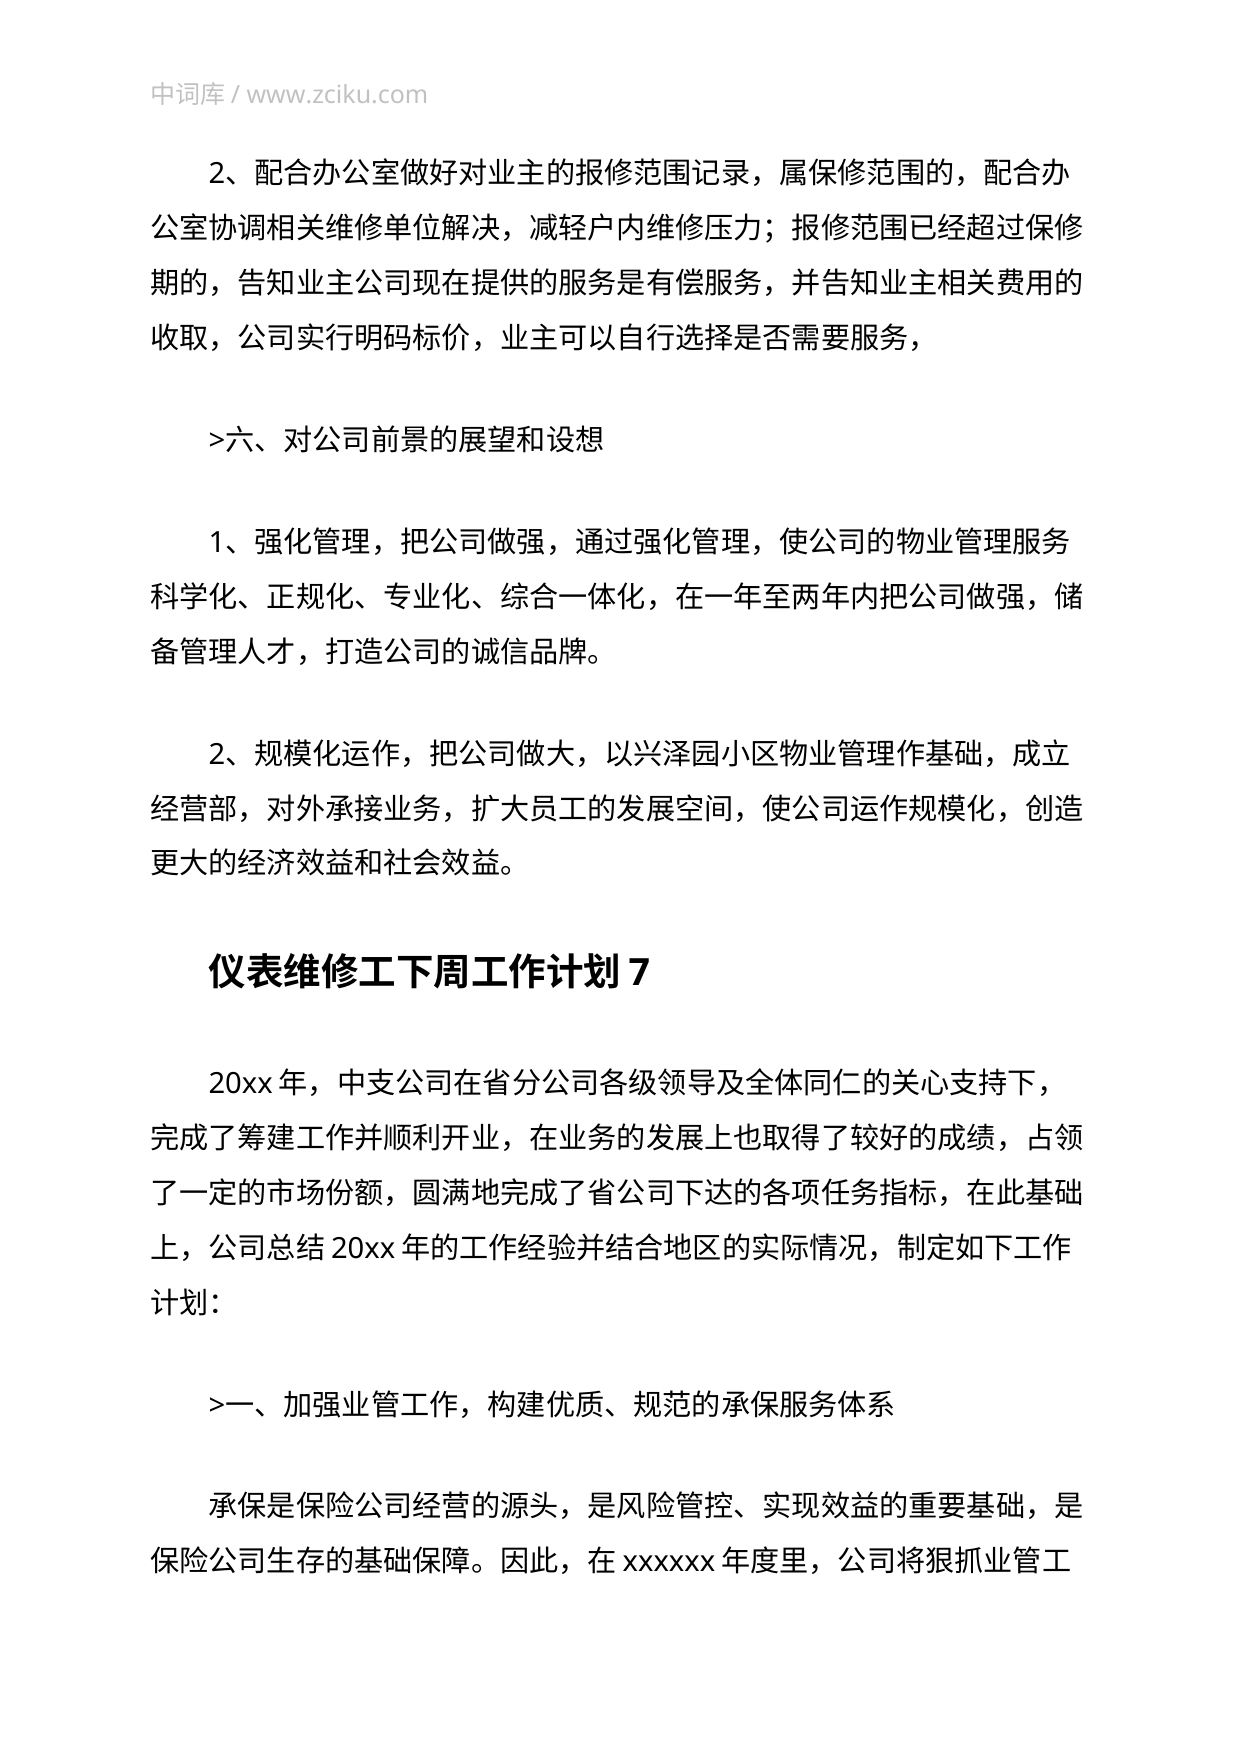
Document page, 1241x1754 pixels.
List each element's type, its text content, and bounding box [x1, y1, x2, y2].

text 2、规模化运作，把公司做大，以兴泽园小区物业管理作基础，成立经营部，对外承接业务，扩大员工的发展空间，使公司运作规模化，创造更大的经济效益和社会效益。 [150, 730, 1090, 882]
text 1、强化管理，把公司做强，通过强化管理，使公司的物业管理服务科学化、正规化、专业化、综合一体化，在一年至两年内把公司做强，储备管理人才，打造公司的诚信品牌。 [150, 518, 1090, 671]
text 2、配合办公室做好对业主的报修范围记录，属保修范围的，配合办公室协调相关维修单位解决，减轻户内维修压力；报修范围已经超过保修期的，告知业主公司现在提供的服务是有偿服务，并告知业主相关费用的收取，公司实行明码标价，业主可以自行选择是否需要服务， [150, 150, 1090, 357]
text 20xx年，中支公司在省分公司各级领导及全体同仁的关心支持下，完成了筹建工作并顺利开业，在业务的发展上也取得了较好的成绩，占领了一定的市场份额，圆满地完成了省公司下达的各项任务指标，在此基础上，公司总结20xx年的工作经验并结合地区的实际情况，制定如下工作计划： [150, 1059, 1090, 1322]
text >六、对公司前景的展望和设想 [150, 417, 1090, 459]
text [150, 1483, 1090, 1580]
text 仪表维修工下周工作计划7 [150, 942, 1090, 996]
text >一、加强业管工作，构建优质、规范的承保服务体系 [150, 1381, 1090, 1423]
